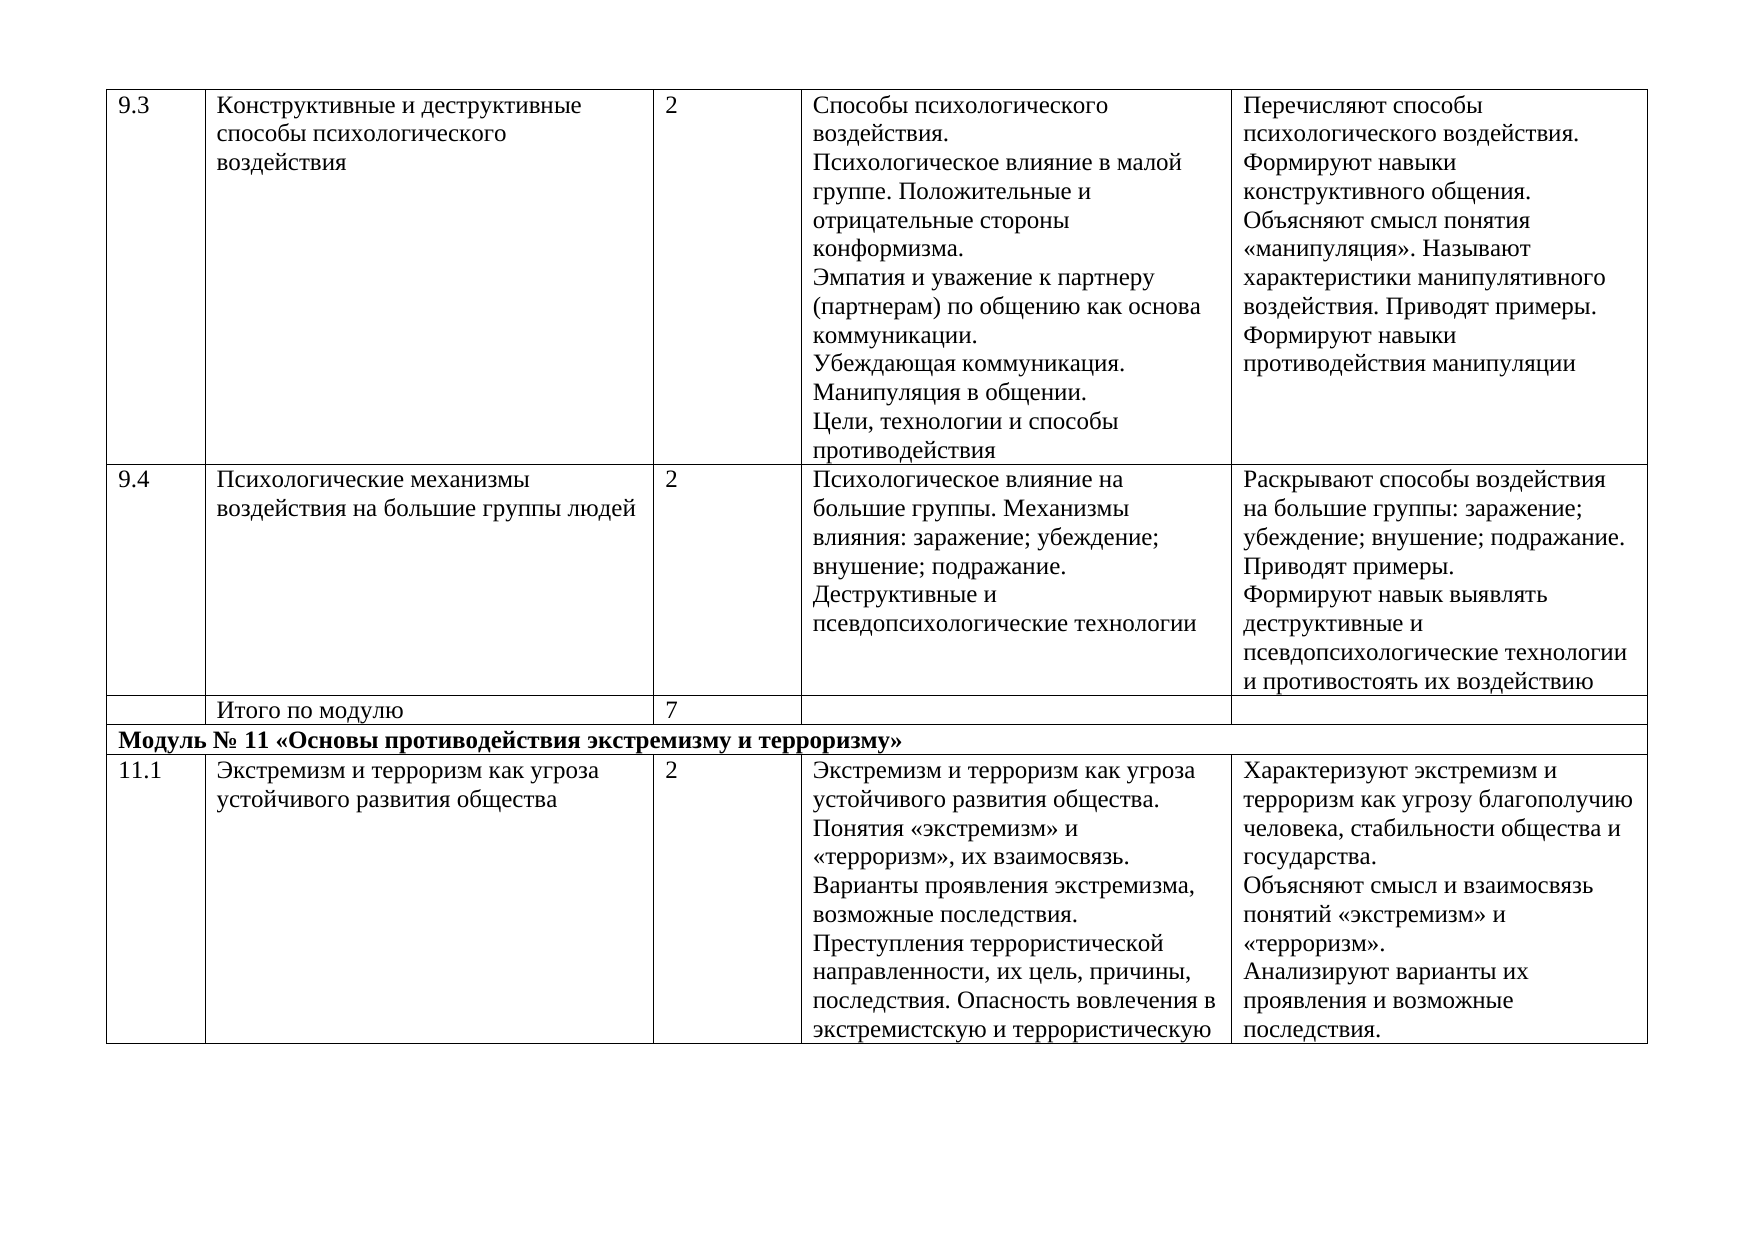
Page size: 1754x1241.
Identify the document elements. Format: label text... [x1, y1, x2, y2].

table_cell [1232, 696, 1647, 724]
table_cell Психологическое влияние на большие группы. Механизмы влияния: заражение; убеждение; внушение; подражание. Деструктивные и псевдопсихологические технологии [802, 465, 1231, 694]
table_cell Раскрывают способы воздействия на большие группы: заражение; убеждение; внушение; подражание. Приводят примеры. Формируют навык выявлять деструктивные и псевдопсихологические технологии и противостоять их воздействию [1232, 465, 1647, 694]
table_cell [107, 696, 205, 724]
table_cell Конструктивные и деструктивные способы психологического воздействия [206, 90, 653, 463]
table_cell 9.3 [107, 90, 205, 463]
table_cell 7 [654, 696, 801, 724]
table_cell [206, 755, 653, 1043]
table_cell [802, 755, 1231, 1043]
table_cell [1232, 755, 1647, 1043]
table_cell 2 [654, 90, 801, 463]
table_cell Перечисляют способы психологического воздействия. Формируют навыки конструктивного общения. Объясняют смысл понятия «манипуляция». Называют характеристики манипулятивного воздействия. Приводят примеры. Формируют навыки противодействия манипуляции [1232, 90, 1647, 463]
table_cell 9.4 [107, 465, 205, 694]
table_cell Психологические механизмы воздействия на большие группы людей [206, 465, 653, 694]
table_cell [802, 696, 1231, 724]
table_cell Модуль № 11 «Основы противодействия экстремизму и терроризму» [107, 725, 1647, 754]
table_cell Способы психологического воздействия. Психологическое влияние в малой группе. Положительные и отрицательные стороны конформизма. Эмпатия и уважение к партнеру (партнерам) по общению как основа коммуникации. Убеждающая коммуникация. Манипуляция в общении. Цели, технологии и способы противодействия [802, 90, 1231, 463]
table_cell 2 [654, 755, 801, 1043]
table_cell 11.1 [107, 755, 205, 1043]
table_cell Итого по модулю [206, 696, 653, 724]
table_cell 2 [654, 465, 801, 694]
